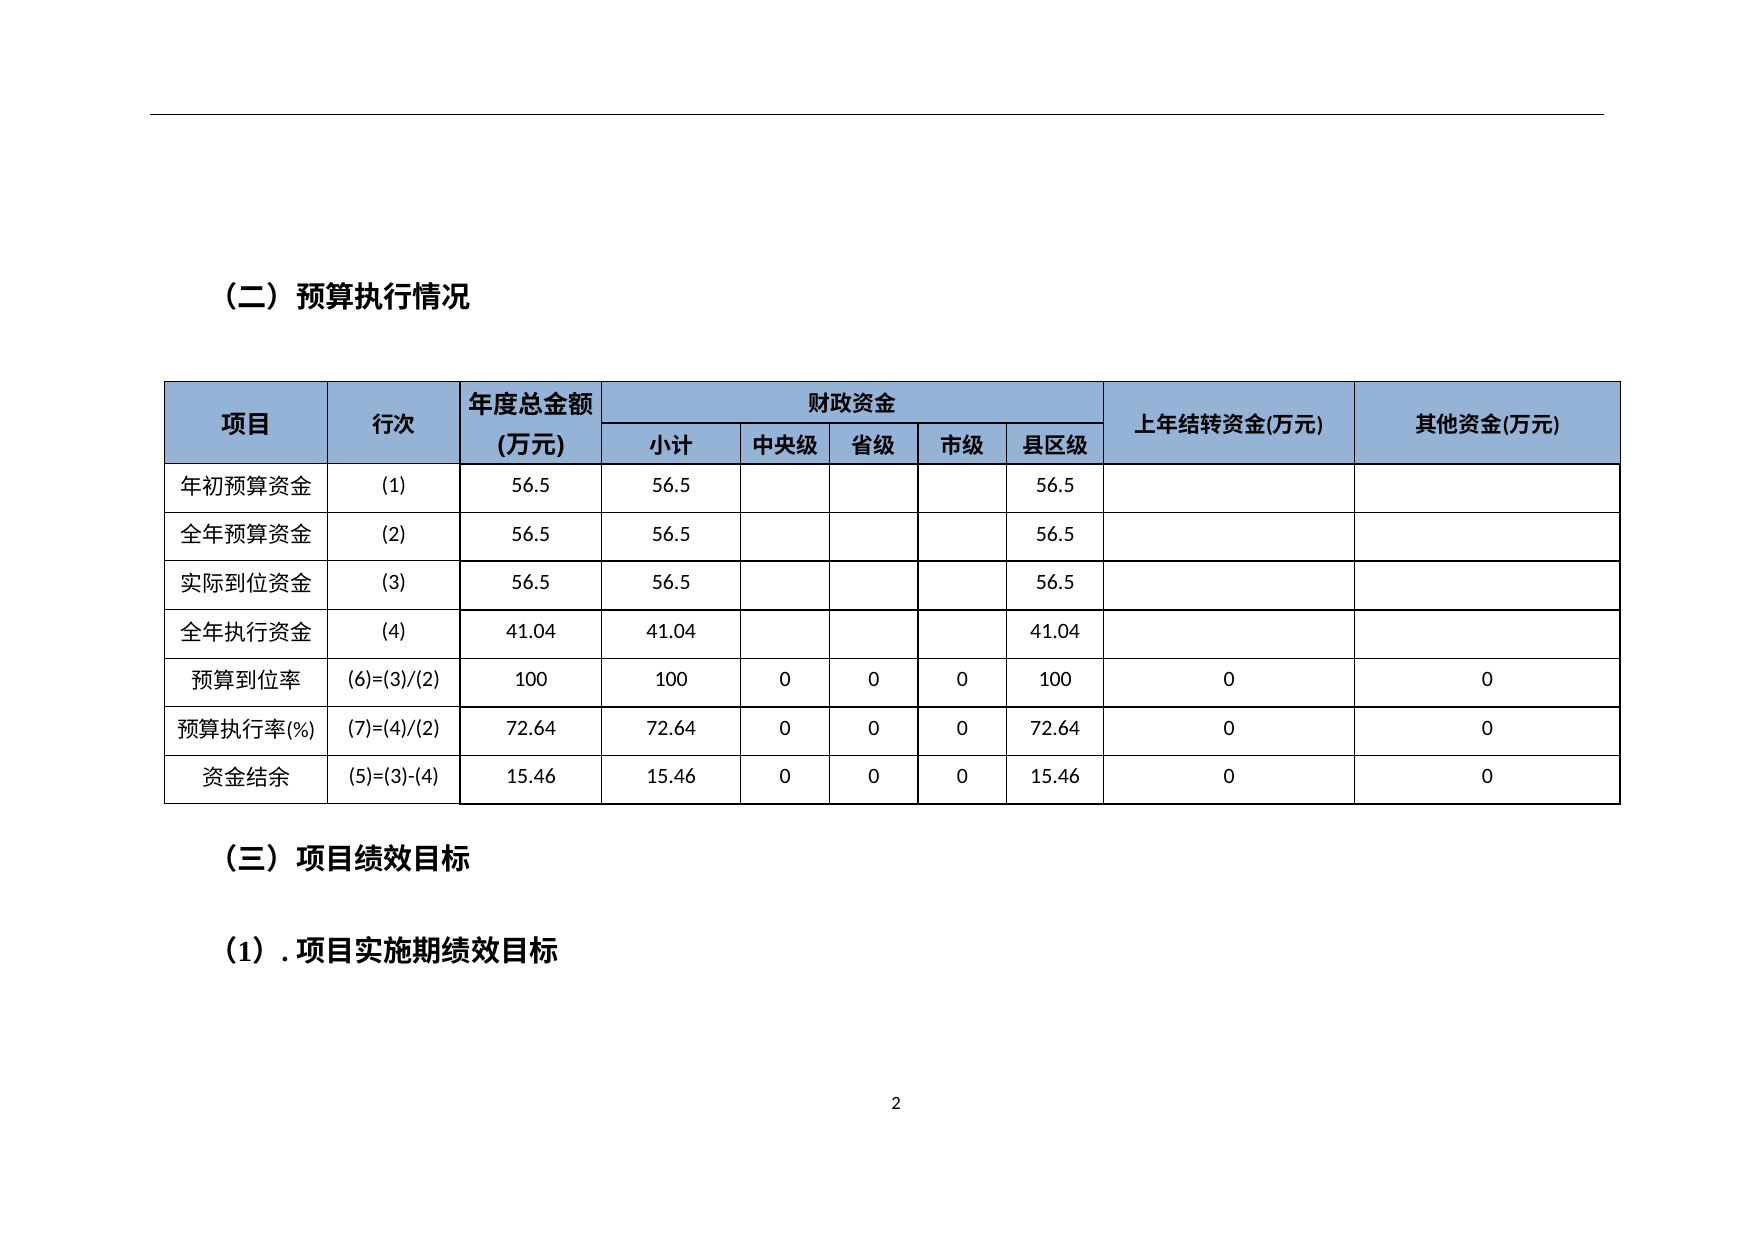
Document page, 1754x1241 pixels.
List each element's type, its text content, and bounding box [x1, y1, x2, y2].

table_header 行次 [328, 382, 459, 463]
table_cell 0 [1355, 756, 1619, 803]
table_header 年度总金额(万元) [461, 382, 601, 463]
table_cell 41.04 [1007, 611, 1103, 657]
table_cell 0 [830, 659, 917, 706]
table_cell (3) [328, 561, 459, 609]
table_cell 56.5 [1007, 562, 1103, 609]
table_cell [830, 513, 917, 560]
table_cell 56.5 [1007, 513, 1103, 560]
table_cell [830, 562, 917, 609]
table_cell 56.5 [461, 562, 601, 609]
table_cell [1355, 465, 1619, 512]
text （1）. 项目实施期绩效目标 [208, 909, 1604, 988]
table_cell (4) [328, 610, 459, 657]
table_cell 中央级 [741, 424, 829, 463]
table_cell [1104, 465, 1354, 512]
table_cell [919, 562, 1006, 609]
table_cell 0 [1355, 659, 1619, 706]
table_cell [1355, 611, 1619, 657]
table_header 财政资金 [602, 382, 1103, 422]
table_cell [919, 611, 1006, 657]
table_cell [830, 611, 917, 657]
table_cell 实际到位资金 [165, 561, 327, 609]
table_cell 56.5 [602, 465, 740, 512]
text （二）预算执行情况 [208, 256, 1604, 335]
table_cell 72.64 [602, 708, 740, 754]
table_cell 0 [741, 659, 829, 706]
table_cell 100 [461, 659, 601, 706]
table_cell [741, 611, 829, 657]
table_cell 0 [919, 659, 1006, 706]
table_cell 56.5 [602, 513, 740, 560]
table_cell [830, 465, 917, 512]
table_cell 年初预算资金 [165, 464, 327, 512]
table_cell 0 [919, 756, 1006, 803]
table_cell 0 [741, 708, 829, 754]
table_cell 预算执行率(%) [165, 707, 327, 754]
table_cell [919, 465, 1006, 512]
table_cell 0 [830, 708, 917, 754]
table_cell 全年执行资金 [165, 610, 327, 657]
table_cell 15.46 [1007, 756, 1103, 803]
table_cell 0 [1104, 756, 1354, 803]
table_cell 56.5 [461, 513, 601, 560]
table_cell (1) [328, 464, 459, 512]
table_cell (7)=(4)/(2) [328, 707, 459, 754]
table_cell 56.5 [602, 562, 740, 609]
table_cell 41.04 [602, 611, 740, 657]
table_cell 56.5 [1007, 465, 1103, 512]
table_cell 56.5 [461, 465, 601, 512]
table_cell 小计 [602, 424, 740, 463]
table_cell 县区级 [1007, 424, 1103, 463]
table_cell 0 [1355, 708, 1619, 754]
table_cell 预算到位率 [165, 659, 327, 706]
table_cell [1104, 513, 1354, 560]
table_cell [1104, 611, 1354, 657]
table_cell 72.64 [461, 708, 601, 754]
table_cell 0 [919, 708, 1006, 754]
table_cell (6)=(3)/(2) [328, 659, 459, 706]
table_cell [741, 562, 829, 609]
table_cell 省级 [830, 424, 917, 463]
table_header 项目 [165, 382, 327, 463]
table_cell [1355, 513, 1619, 560]
table_cell 15.46 [602, 756, 740, 803]
table_cell (2) [328, 513, 459, 560]
table_cell (5)=(3)-(4) [328, 756, 459, 803]
table_cell 41.04 [461, 611, 601, 657]
table_cell 100 [602, 659, 740, 706]
table_cell 市级 [919, 424, 1006, 463]
table_cell [919, 513, 1006, 560]
table_cell 72.64 [1007, 708, 1103, 754]
table_cell [741, 513, 829, 560]
table_cell 100 [1007, 659, 1103, 706]
table_cell 0 [1104, 708, 1354, 754]
table_cell [1355, 562, 1619, 609]
table_cell 0 [830, 756, 917, 803]
table_header 上年结转资金(万元) [1104, 382, 1354, 463]
table_cell 全年预算资金 [165, 513, 327, 560]
text （三）项目绩效目标 [208, 817, 1604, 897]
table_header 其他资金(万元) [1355, 382, 1620, 463]
table_cell 资金结余 [165, 756, 327, 803]
table_cell [741, 465, 829, 512]
table_cell [1104, 562, 1354, 609]
table_cell 15.46 [461, 756, 601, 803]
table_cell 0 [741, 756, 829, 803]
table_cell 0 [1104, 659, 1354, 706]
